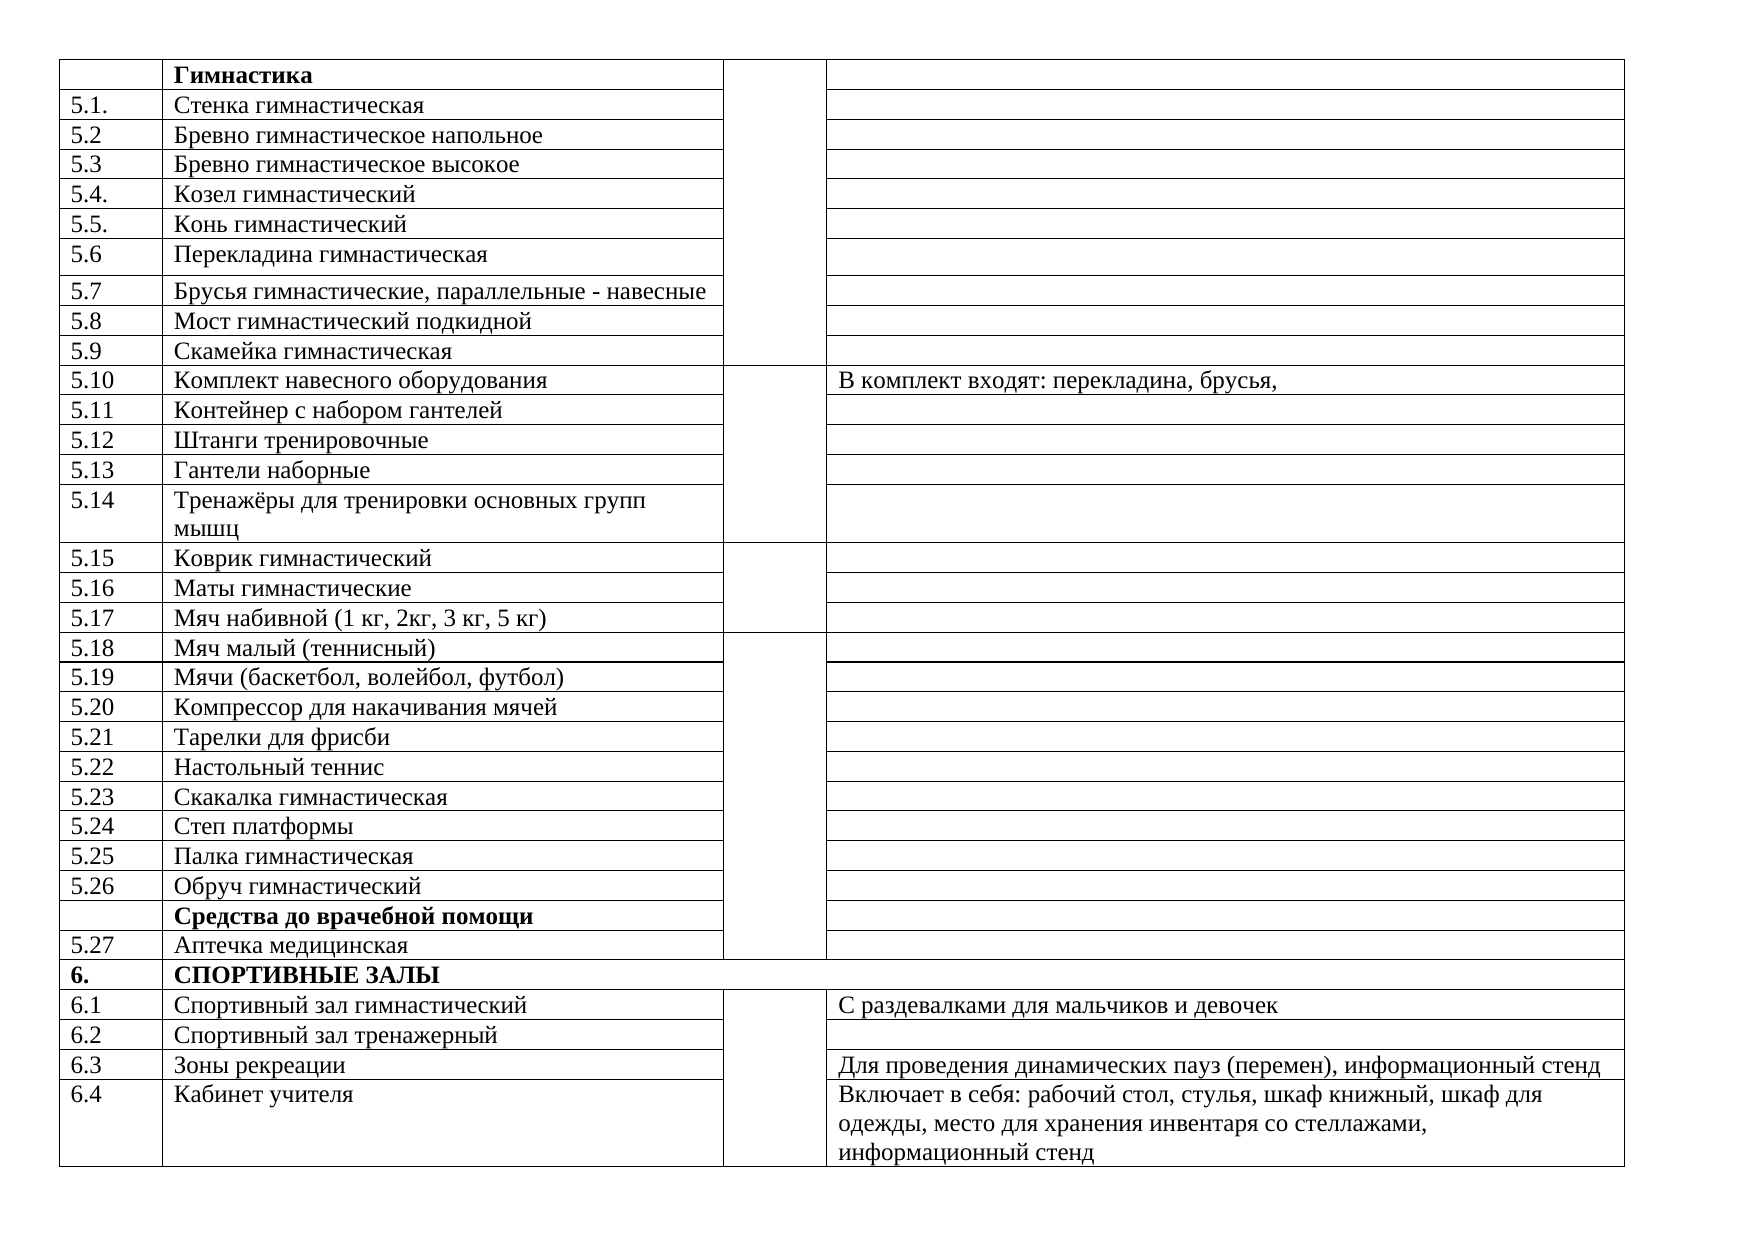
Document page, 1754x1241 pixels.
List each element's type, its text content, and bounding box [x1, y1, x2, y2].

table_cell [827, 841, 1624, 870]
table_cell [724, 366, 826, 542]
table_cell [827, 90, 1624, 119]
table_cell [827, 722, 1624, 751]
table_cell [827, 395, 1624, 424]
table_cell [827, 871, 1624, 900]
table_cell [724, 990, 826, 1166]
table_cell Скамейка гимнастическая [163, 336, 723, 364]
table_cell [827, 752, 1624, 781]
table_cell 5.3 [60, 150, 162, 178]
table_cell 5.13 [60, 455, 162, 484]
table_cell 5.7 [60, 276, 162, 305]
table_cell [827, 239, 1624, 275]
table_cell [60, 60, 162, 89]
table_cell 5.8 [60, 306, 162, 335]
table_cell Кабинет учителя [163, 1080, 723, 1166]
table_cell Средства до врачебной помощи [163, 901, 723, 929]
table_cell [827, 485, 1624, 542]
table_cell [827, 663, 1624, 691]
table_cell Штанги тренировочные [163, 425, 723, 454]
table_cell 5.5. [60, 209, 162, 238]
table_cell 5.11 [60, 395, 162, 424]
table_cell Спортивный зал тренажерный [163, 1020, 723, 1049]
table_cell 5.1. [60, 90, 162, 119]
table_cell [827, 692, 1624, 721]
table_cell [827, 455, 1624, 484]
table_cell Степ платформы [163, 811, 723, 840]
table_cell Козел гимнастический [163, 179, 723, 208]
table_cell Мяч набивной (1 кг, 2кг, 3 кг, 5 кг) [163, 603, 723, 632]
table_cell Гантели наборные [163, 455, 723, 484]
table_cell 5.9 [60, 336, 162, 364]
table_cell 6.4 [60, 1080, 162, 1166]
table_cell [827, 336, 1624, 364]
table_cell Маты гимнастические [163, 573, 723, 602]
table_cell [827, 120, 1624, 148]
table_cell 5.12 [60, 425, 162, 454]
table_cell 5.20 [60, 692, 162, 721]
table_cell Палка гимнастическая [163, 841, 723, 870]
table_cell [827, 60, 1624, 89]
table_cell Комплект навесного оборудования [163, 366, 723, 394]
table_cell [827, 543, 1624, 572]
table_cell [827, 782, 1624, 810]
table_cell 5.19 [60, 663, 162, 691]
table_cell 5.14 [60, 485, 162, 542]
table_cell Обруч гимнастический [163, 871, 723, 900]
table_cell [827, 1020, 1624, 1049]
table_cell [827, 209, 1624, 238]
table_cell 5.10 [60, 366, 162, 394]
table_cell Спортивный зал гимнастический [163, 990, 723, 1019]
table_cell 6. [60, 960, 162, 989]
table_cell 6.3 [60, 1050, 162, 1078]
table_cell Настольный теннис [163, 752, 723, 781]
table_cell Для проведения динамических пауз (перемен), информационный стенд [827, 1050, 1624, 1078]
table_cell 5.15 [60, 543, 162, 572]
table_cell 5.25 [60, 841, 162, 870]
table_cell Контейнер с набором гантелей [163, 395, 723, 424]
table_cell Гимнастика [163, 60, 723, 89]
table_cell 5.27 [60, 931, 162, 959]
table_cell 6.1 [60, 990, 162, 1019]
table_cell 6.2 [60, 1020, 162, 1049]
table_cell Стенка гимнастическая [163, 90, 723, 119]
table_cell 5.17 [60, 603, 162, 632]
table_cell Мячи (баскетбол, волейбол, футбол) [163, 663, 723, 691]
table_cell 5.24 [60, 811, 162, 840]
table_cell 5.26 [60, 871, 162, 900]
table_cell 5.2 [60, 120, 162, 148]
table_cell [827, 425, 1624, 454]
table_cell Скакалка гимнастическая [163, 782, 723, 810]
table_cell Бревно гимнастическое напольное [163, 120, 723, 148]
table_cell 5.22 [60, 752, 162, 781]
table_cell Коврик гимнастический [163, 543, 723, 572]
table_cell [827, 901, 1624, 929]
table_cell [827, 633, 1624, 661]
table_cell 5.18 [60, 633, 162, 661]
table_cell Перекладина гимнастическая [163, 239, 723, 275]
table_cell [724, 60, 826, 364]
table_cell [827, 931, 1624, 959]
table_cell В комплект входят: перекладина, брусья, [827, 366, 1624, 394]
table_cell [827, 811, 1624, 840]
table_cell Аптечка медицинская [163, 931, 723, 959]
table_cell 5.23 [60, 782, 162, 810]
table_cell [827, 276, 1624, 305]
table_cell Тарелки для фрисби [163, 722, 723, 751]
table_cell Тренажёры для тренировки основных групп мышц [163, 485, 723, 542]
table_cell Включает в себя: рабочий стол, стулья, шкаф книжный, шкаф для одежды, место для хранения инвентаря со стеллажами, информационный стенд [827, 1080, 1624, 1166]
table_cell Конь гимнастический [163, 209, 723, 238]
table_cell [827, 150, 1624, 178]
table_cell [724, 543, 826, 632]
table_cell [827, 179, 1624, 208]
table_cell С раздевалками для мальчиков и девочек [827, 990, 1624, 1019]
table_cell Мяч малый (теннисный) [163, 633, 723, 661]
table_cell Бревно гимнастическое высокое [163, 150, 723, 178]
table_cell Брусья гимнастические, параллельные - навесные [163, 276, 723, 305]
table_cell [827, 603, 1624, 632]
table_cell [827, 573, 1624, 602]
table_cell Зоны рекреации [163, 1050, 723, 1078]
table_cell [60, 901, 162, 929]
table_cell Мост гимнастический подкидной [163, 306, 723, 335]
table_cell 5.16 [60, 573, 162, 602]
table_cell [724, 633, 826, 959]
table_cell 5.4. [60, 179, 162, 208]
table_cell 5.6 [60, 239, 162, 275]
table_cell 5.21 [60, 722, 162, 751]
table_cell [827, 306, 1624, 335]
table_cell СПОРТИВНЫЕ ЗАЛЫ [163, 960, 1624, 989]
table_cell Компрессор для накачивания мячей [163, 692, 723, 721]
